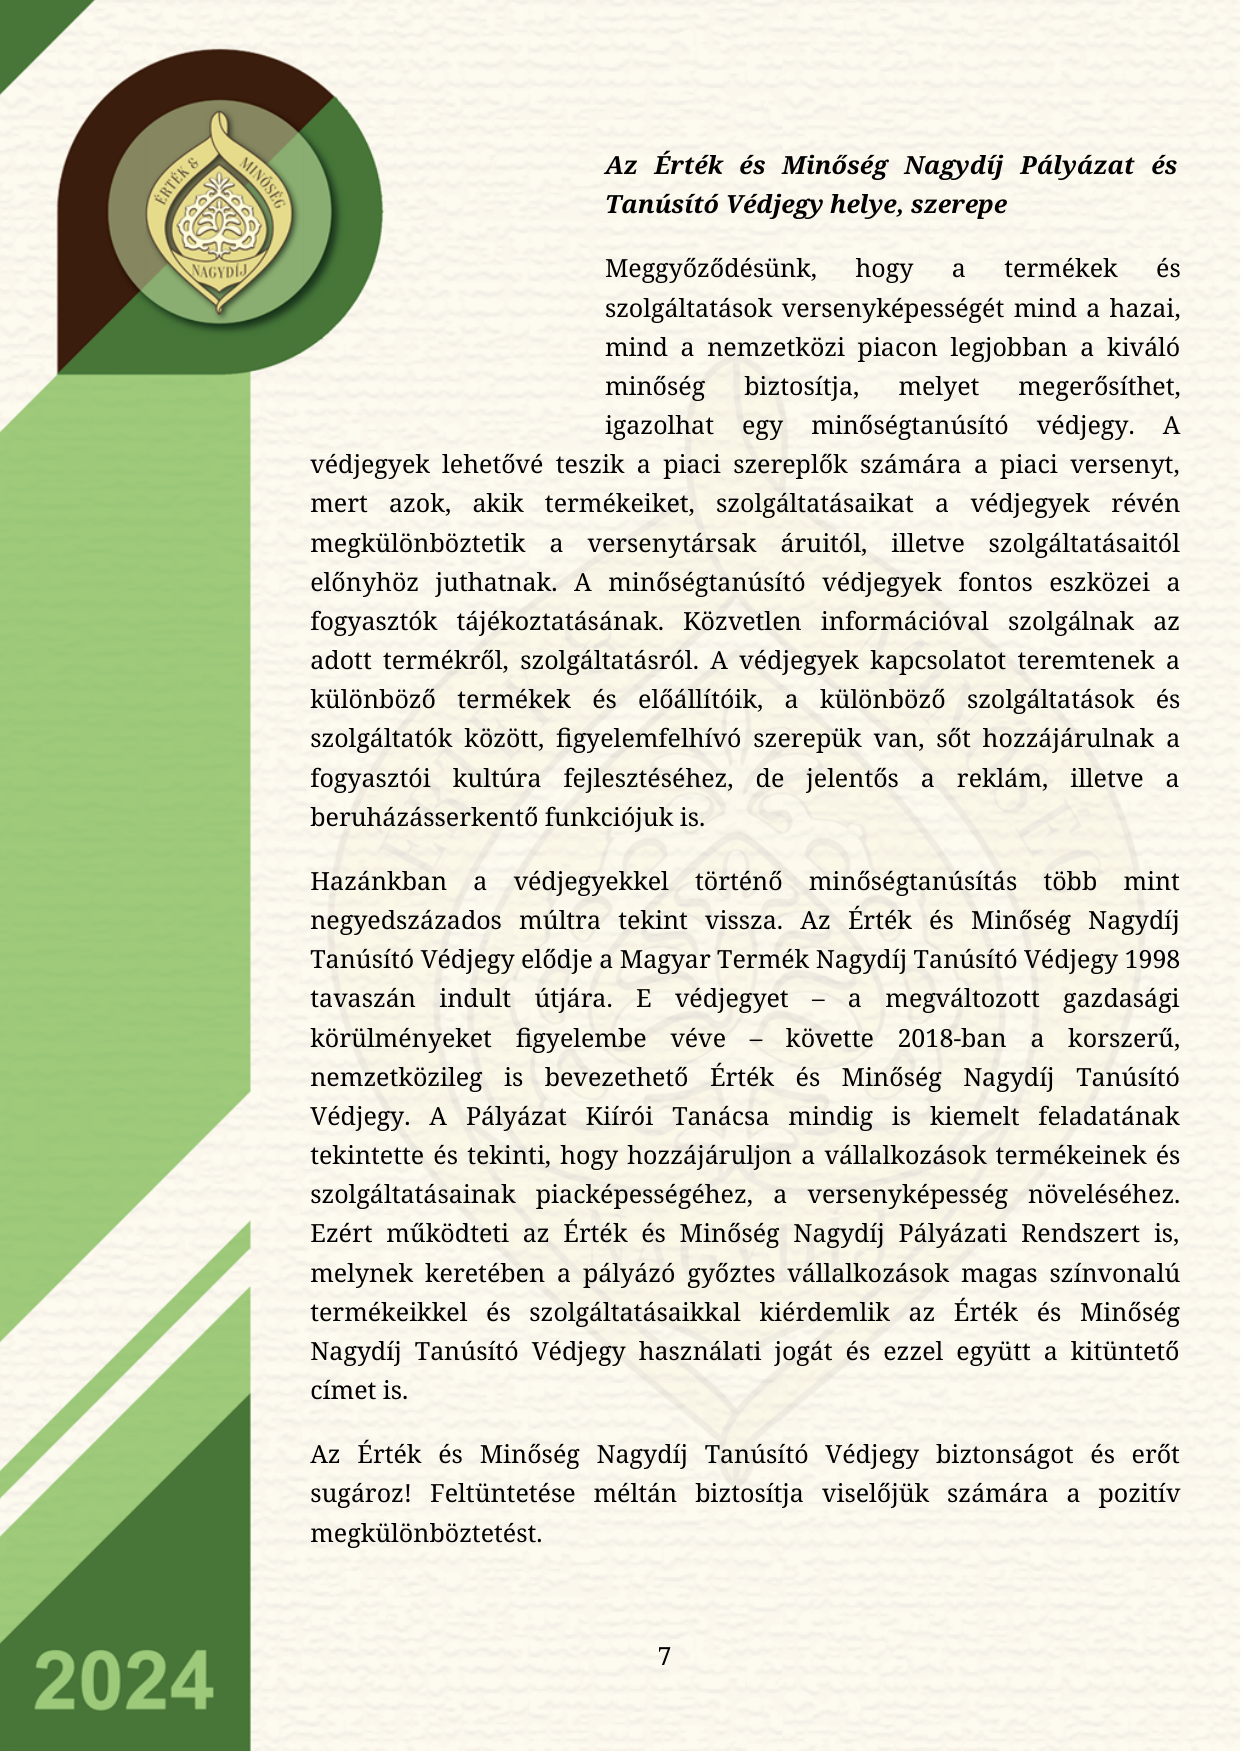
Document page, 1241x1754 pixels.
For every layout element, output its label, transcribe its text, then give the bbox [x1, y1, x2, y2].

text Hazánkban a védjegyekkel történő minőségtanúsítás több mint negyedszázados múltra tekint vissza. Az Érték és Minőség Nagydíj Tanúsító Védjegy elődje a Magyar Termék Nagydíj Tanúsító Védjegy 1998 tavaszán indult útjára. E védjegyet – a megváltozott gazdasági körülményeket figyelembe véve – követte 2018-ban a korszerű, nemzetközileg is bevezethető Érték és Minőség Nagydíj Tanúsító Védjegy. A Pályázat Kiírói Tanácsa mindig is kiemelt feladatának tekintette és tekinti, hogy hozzájáruljon a vállalkozások termékeinek és szolgáltatásainak piacképességéhez, a versenyképesség növeléséhez. Ezért működteti az Érték és Minőség Nagydíj Pályázati Rendszert is, melynek keretében a pályázó győztes vállalkozások magas színvonalú termékeikkel és szolgáltatásaikkal kiérdemlik az Érték és Minőség Nagydíj Tanúsító Védjegy használati jogát és ezzel együtt a kitüntető címet is. [310, 863, 1181, 1407]
subtitle Az Érték és Minőség Nagydíj Pályázat és Tanúsító Védjegy helye, szerepe [310, 148, 1181, 221]
text Az Érték és Minőség Nagydíj Tanúsító Védjegy biztonságot és erőt sugároz! Feltüntetése méltán biztosítja viselőjük számára a pozitív megkülönböztetést. [310, 1437, 1181, 1549]
text Meggyőződésünk, hogy a termékek és szolgáltatások versenyképességét mind a hazai, mind a nemzetközi piacon legjobban a kiváló minőség biztosítja, melyet megerősíthet, igazolhat egy minőségtanúsító védjegy. A védjegyek lehetővé teszik a piaci szereplők számára a piaci versenyt, mert azok, akik termékeiket, szolgáltatásaikat a védjegyek révén megkülönböztetik a versenytársak áruitól, illetve szolgáltatásaitól előnyhöz juthatnak. A minőségtanúsító védjegyek fontos eszközei a fogyasztók tájékoztatásának. Közvetlen információval szolgálnak az adott termékről, szolgáltatásról. A védjegyek kapcsolatot teremtenek a különböző termékek és előállítóik, a különböző szolgáltatások és szolgáltatók között, figyelemfelhívó szerepük van, sőt hozzájárulnak a fogyasztói kultúra fejlesztéséhez, de jelentős a reklám, illetve a beruházásserkentő funkciójuk is. [310, 251, 1181, 833]
picture [0, 0, 1241, 1751]
